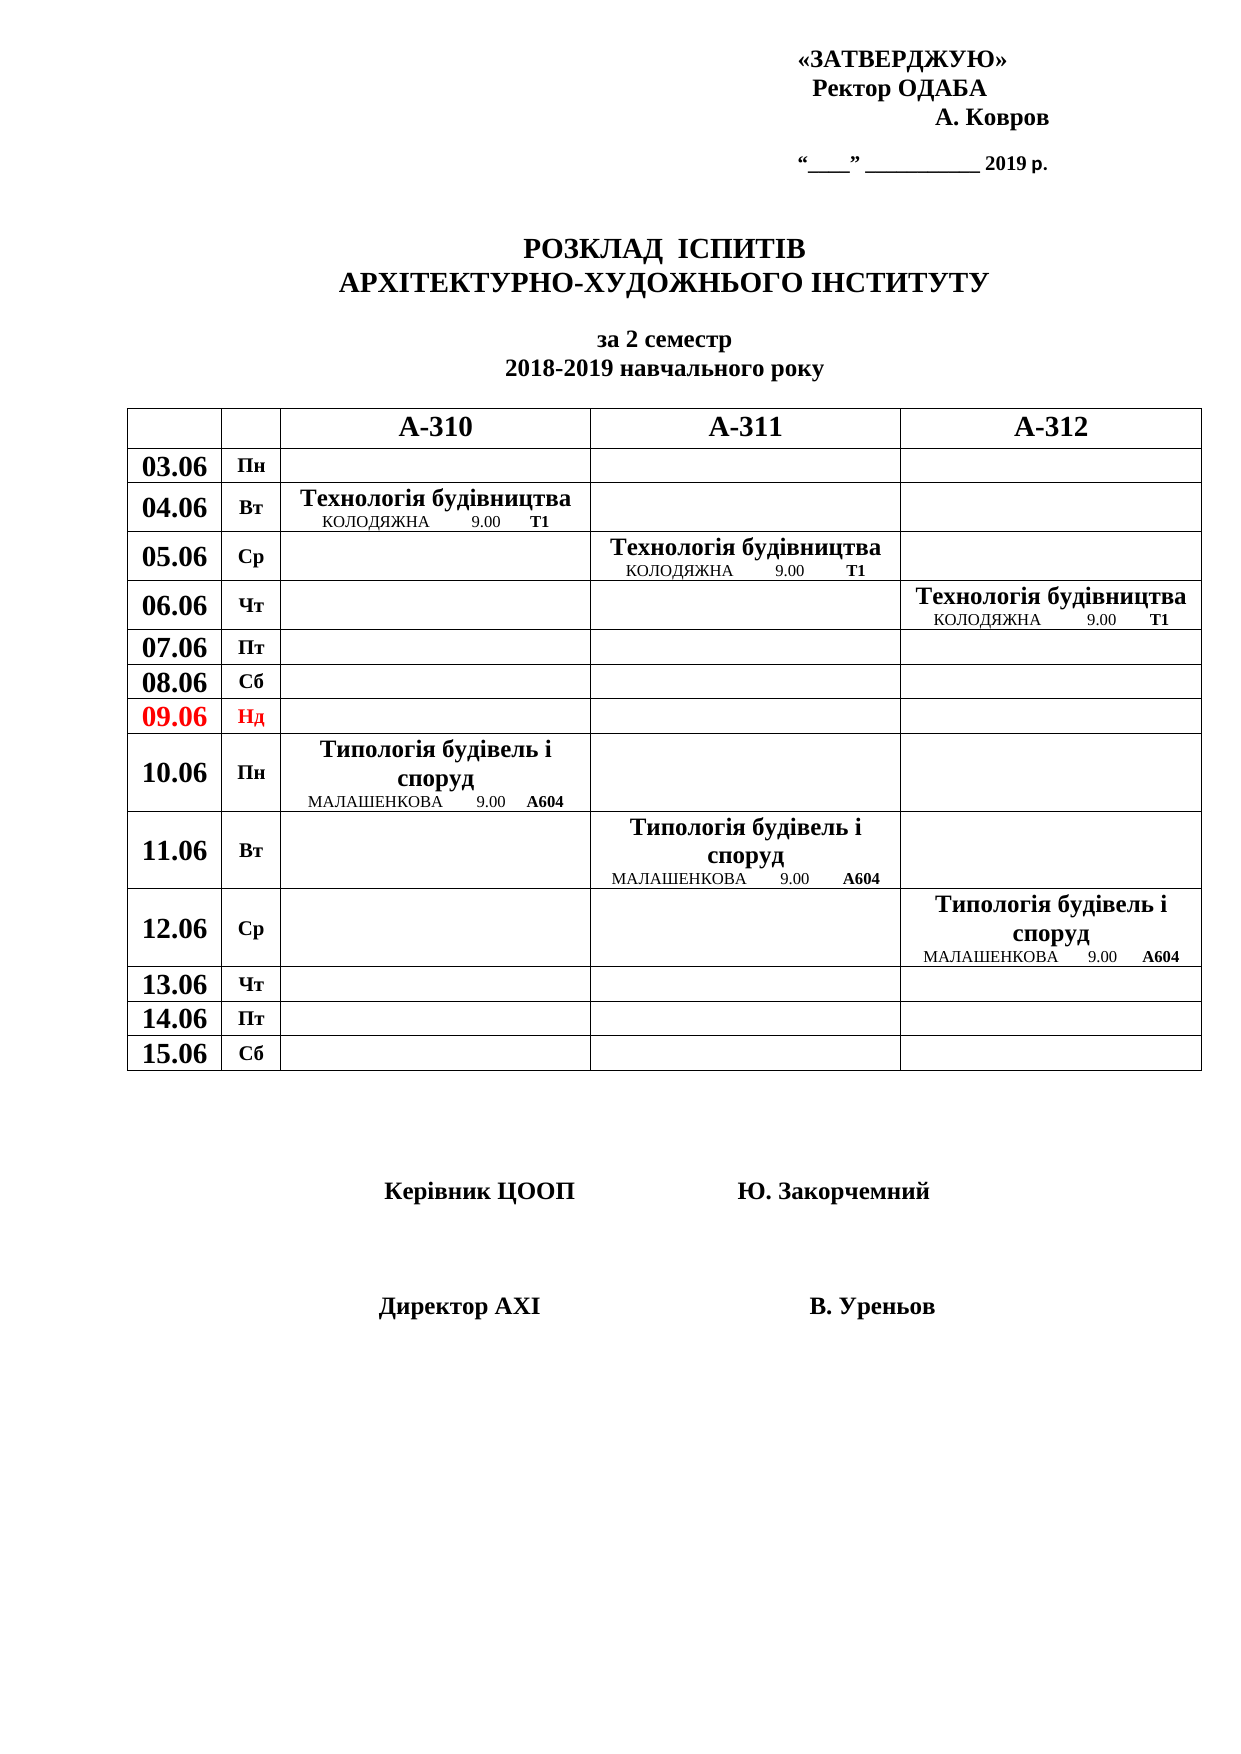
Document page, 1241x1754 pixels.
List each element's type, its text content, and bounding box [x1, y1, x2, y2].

table_cell Ср [222, 889, 280, 966]
text АРХІТЕКТУРНО-ХУДОЖНЬОГО ІНСТИТУТУ [177, 265, 1152, 298]
table_cell [901, 1002, 1201, 1035]
table_cell 04.06 [128, 483, 221, 531]
table_cell [281, 1002, 590, 1035]
table_cell Типологія будівель і споруд МАЛАШЕНКОВА 9.00 А604 [591, 812, 900, 888]
table_header [128, 409, 221, 448]
table_cell [281, 665, 590, 698]
table_cell [281, 449, 590, 482]
text Ректор ОДАБА [797, 73, 1152, 102]
table_cell 12.06 [128, 889, 221, 966]
table_cell Вт [222, 812, 280, 888]
text «ЗАТВЕРДЖУЮ» [797, 44, 1152, 73]
text А. Ковров [797, 102, 1152, 131]
table_cell 06.06 [128, 581, 221, 629]
text Директор АХІ В. Уреньов [162, 1291, 1152, 1320]
table_cell [901, 532, 1201, 580]
table_cell [281, 532, 590, 580]
table_cell [591, 665, 900, 698]
text “____” ___________ 2019 р. [797, 150, 1152, 175]
table_header [222, 409, 280, 448]
table_cell [281, 889, 590, 966]
table_cell 08.06 [128, 665, 221, 698]
table_cell Чт [222, 967, 280, 1001]
table_cell [901, 699, 1201, 733]
table_cell [591, 699, 900, 733]
table_cell [281, 699, 590, 733]
table_cell Нд [222, 699, 280, 733]
table_cell [901, 734, 1201, 811]
table_cell [281, 812, 590, 888]
table_header А-310 [281, 409, 590, 448]
table_cell Типологія будівель і споруд МАЛАШЕНКОВА 9.00 А604 [281, 734, 590, 811]
table_cell [901, 449, 1201, 482]
table_cell 09.06 [128, 699, 221, 733]
table_cell [281, 1036, 590, 1070]
table_cell [901, 812, 1201, 888]
table_cell 10.06 [128, 734, 221, 811]
table_cell Технологія будівництва КОЛОДЯЖНА 9.00 Т1 [591, 532, 900, 580]
table_cell Чт [222, 581, 280, 629]
table_cell Вт [222, 483, 280, 531]
table_cell [901, 1036, 1201, 1070]
table_cell [591, 967, 900, 1001]
text Керівник ЦООП Ю. Закорчемний [162, 1176, 1152, 1205]
table_cell Сб [222, 1036, 280, 1070]
table_cell [591, 630, 900, 664]
table_cell [591, 449, 900, 482]
table_cell Пн [222, 734, 280, 811]
subtitle 2018-2019 навчального року [177, 353, 1152, 382]
table_cell [901, 630, 1201, 664]
table_cell [281, 581, 590, 629]
table_cell 15.06 [128, 1036, 221, 1070]
table_cell Пт [222, 1002, 280, 1035]
table_cell 11.06 [128, 812, 221, 888]
table_cell 03.06 [128, 449, 221, 482]
table_cell [901, 483, 1201, 531]
table_cell [901, 967, 1201, 1001]
table_cell 13.06 [128, 967, 221, 1001]
table_cell 14.06 [128, 1002, 221, 1035]
table_cell [591, 1036, 900, 1070]
table_cell Ср [222, 532, 280, 580]
table_header А-312 [901, 409, 1201, 448]
table_cell [591, 483, 900, 531]
table_header А-311 [591, 409, 900, 448]
table_cell Пт [222, 630, 280, 664]
table_cell [281, 630, 590, 664]
table_cell Типологія будівель і споруд МАЛАШЕНКОВА 9.00 А604 [901, 889, 1201, 966]
table_cell 05.06 [128, 532, 221, 580]
table_cell Сб [222, 665, 280, 698]
table_cell Технологія будівництва КОЛОДЯЖНА 9.00 Т1 [281, 483, 590, 531]
table_cell [281, 967, 590, 1001]
table_cell Пн [222, 449, 280, 482]
table_cell [901, 665, 1201, 698]
table_cell [591, 734, 900, 811]
subtitle РОЗКЛАД ІСПИТІВ [177, 231, 1152, 265]
table_cell [591, 889, 900, 966]
table_cell [591, 581, 900, 629]
subtitle за 2 семестр [177, 324, 1152, 353]
table_cell [591, 1002, 900, 1035]
table_cell 07.06 [128, 630, 221, 664]
table_cell Технологія будівництва КОЛОДЯЖНА 9.00 Т1 [901, 581, 1201, 629]
